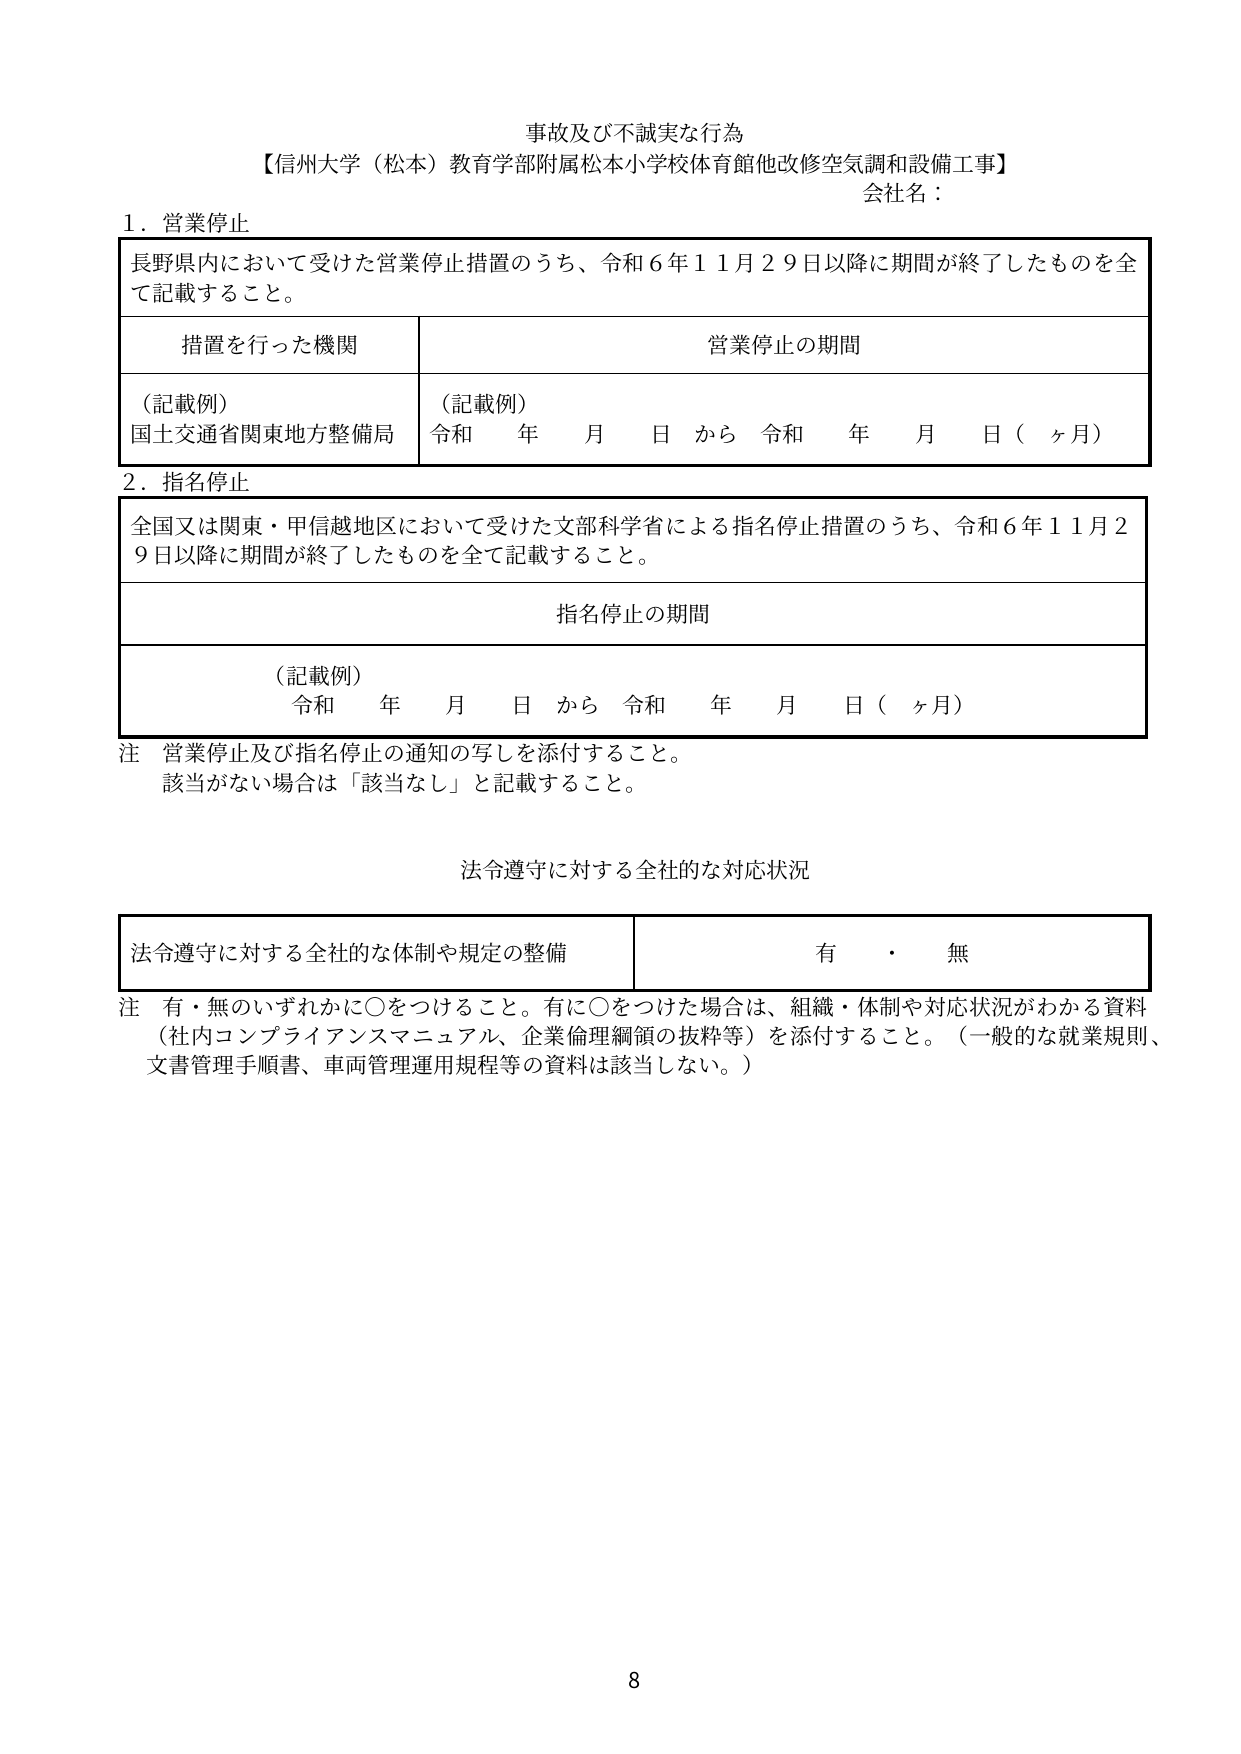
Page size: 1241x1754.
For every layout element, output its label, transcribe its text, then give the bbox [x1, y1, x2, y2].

text 注 営業停止及び指名停止の通知の写しを添付すること。 [118, 738, 1152, 768]
text 事故及び不誠実な行為 [118, 118, 1152, 147]
table_cell （記載例） 国土交通省関東地方整備局 [121, 374, 418, 464]
table_cell （記載例） 令和 年 月 日 から 令和 年 月 日（ ヶ月） [420, 374, 1148, 464]
text ２．指名停止 [118, 467, 1152, 496]
table_cell 措置を行った機関 [121, 317, 418, 372]
table_header 法令遵守に対する全社的な体制や規定の整備 [121, 917, 633, 988]
text 注 有・無のいずれかに○をつけること。有に○をつけた場合は、組織・体制や対応状況がわかる資料（社内コンプライアンスマニュアル、企業倫理綱領の抜粋等）を添付すること。（一般的な就業規則、文書管理手順書、車両管理運用規程等の資料は該当しない。） [118, 992, 1152, 1079]
text 該当がない場合は「該当なし」と記載すること。 [118, 768, 1152, 797]
table_header 長野県内において受けた営業停止措置のうち、令和６年１１月２９日以降に期間が終了したものを全て記載すること。 [121, 240, 1148, 316]
table_cell 指名停止の期間 [121, 583, 1145, 644]
text 【信州大学（松本）教育学部附属松本小学校体育館他改修空気調和設備工事】 [118, 147, 1152, 178]
table_cell 営業停止の期間 [420, 317, 1148, 372]
table_header 有 ・ 無 [635, 917, 1148, 988]
table_cell （記載例） 令和 年 月 日 から 令和 年 月 日（ ヶ月） [121, 646, 1145, 735]
table_header 全国又は関東・甲信越地区において受けた文部科学省による指名停止措置のうち、令和６年１１月２９日以降に期間が終了したものを全て記載すること。 [121, 499, 1145, 582]
text 会社名： [118, 178, 1152, 208]
text １．営業停止 [118, 208, 1152, 237]
text 法令遵守に対する全社的な対応状況 [118, 855, 1152, 884]
